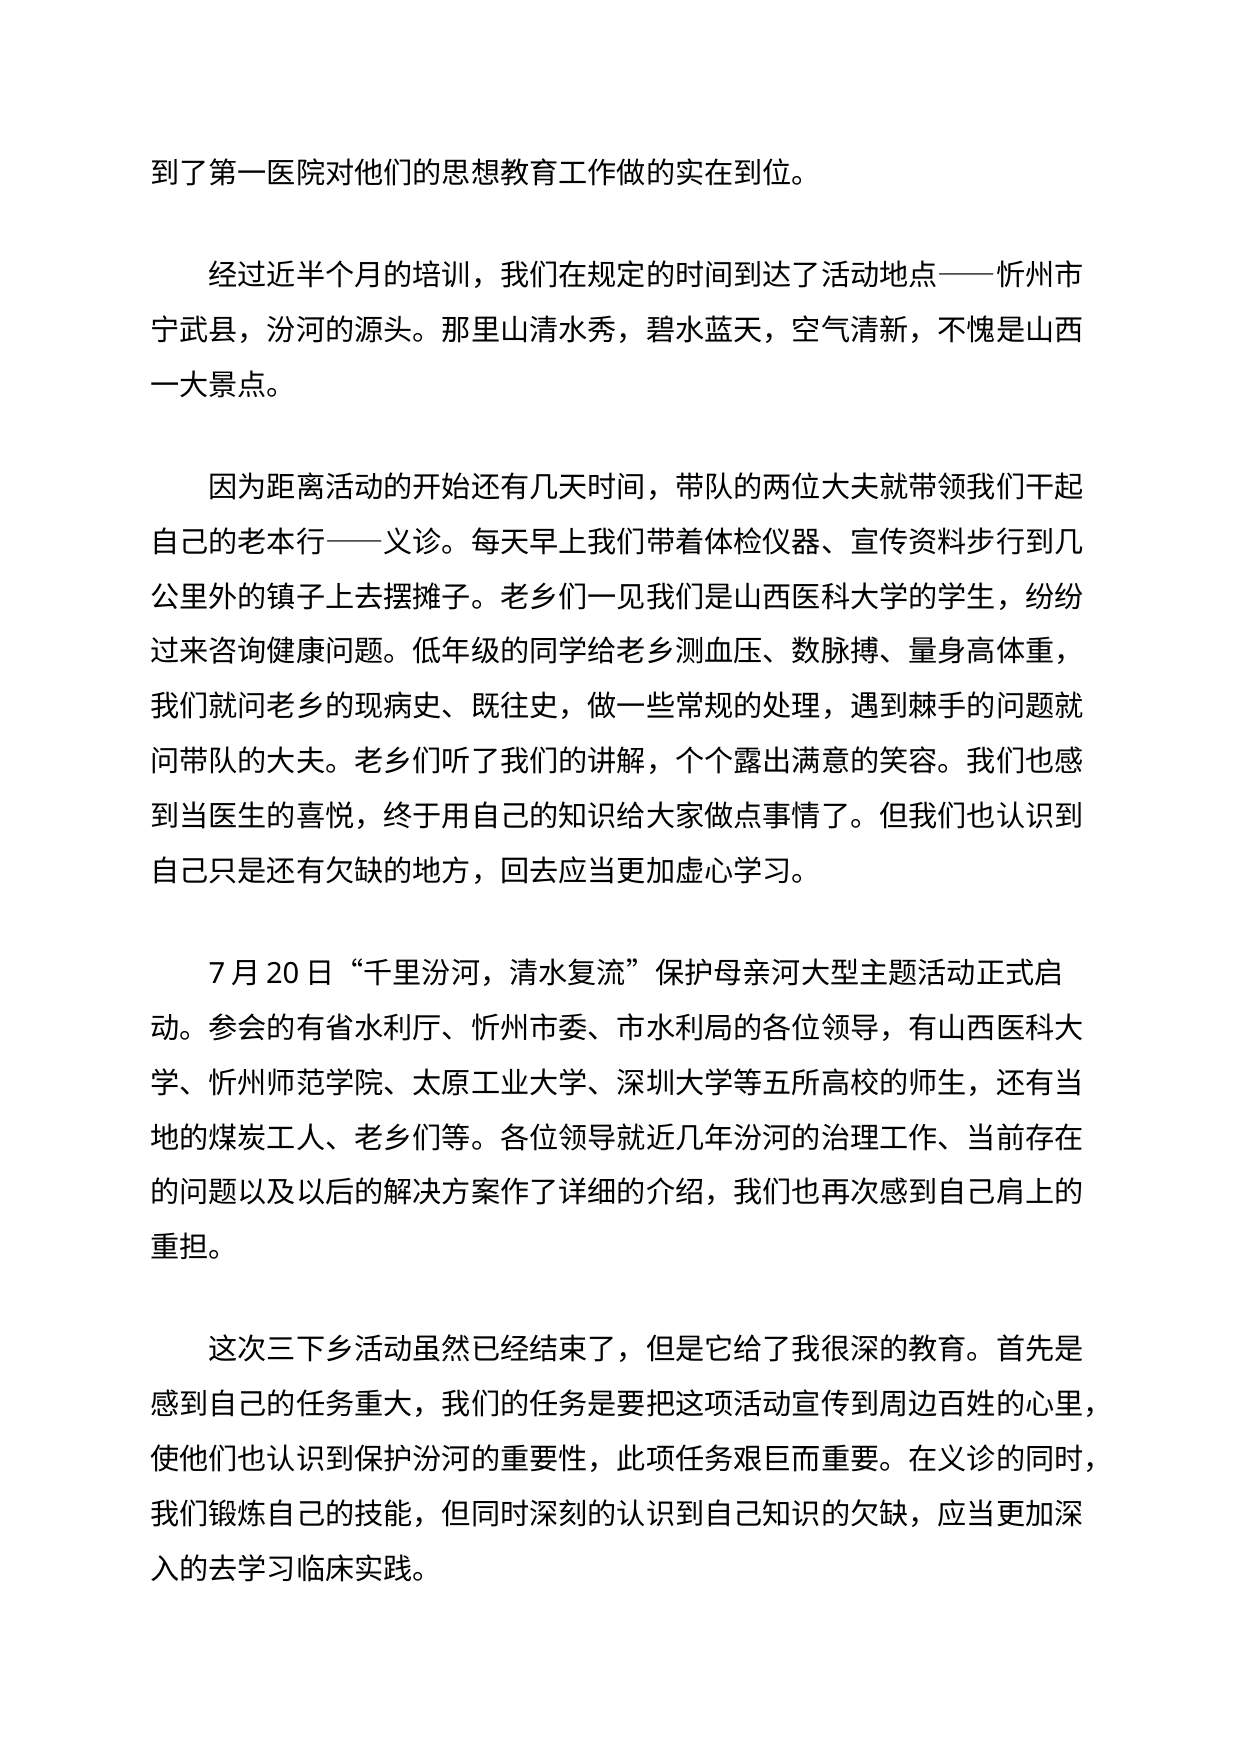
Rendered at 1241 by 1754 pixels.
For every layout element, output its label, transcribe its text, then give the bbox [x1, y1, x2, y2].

text 7月20日“千里汾河，清水复流”保护母亲河大型主题活动正式启动。参会的有省水利厅、忻州市委、市水利局的各位领导，有山西医科大学、忻州师范学院、太原工业大学、深圳大学等五所高校的师生，还有当地的煤炭工人、老乡们等。各位领导就近几年汾河的治理工作、当前存在的问题以及以后的解决方案作了详细的介绍，我们也再次感到自己肩上的重担。 [150, 949, 1090, 1266]
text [150, 150, 1090, 192]
text 这次三下乡活动虽然已经结束了，但是它给了我很深的教育。首先是感到自己的任务重大，我们的任务是要把这项活动宣传到周边百姓的心里，使他们也认识到保护汾河的重要性，此项任务艰巨而重要。在义诊的同时，我们锻炼自己的技能，但同时深刻的认识到自己知识的欠缺，应当更加深入的去学习临床实践。 [150, 1326, 1090, 1588]
text 经过近半个月的培训，我们在规定的时间到达了活动地点——忻州市宁武县，汾河的源头。那里山清水秀，碧水蓝天，空气清新，不愧是山西一大景点。 [150, 252, 1090, 404]
text 因为距离活动的开始还有几天时间，带队的两位大夫就带领我们干起自己的老本行——义诊。每天早上我们带着体检仪器、宣传资料步行到几公里外的镇子上去摆摊子。老乡们一见我们是山西医科大学的学生，纷纷过来咨询健康问题。低年级的同学给老乡测血压、数脉搏、量身高体重，我们就问老乡的现病史、既往史，做一些常规的处理，遇到棘手的问题就问带队的大夫。老乡们听了我们的讲解，个个露出满意的笑容。我们也感到当医生的喜悦，终于用自己的知识给大家做点事情了。但我们也认识到自己只是还有欠缺的地方，回去应当更加虚心学习。 [150, 463, 1090, 890]
